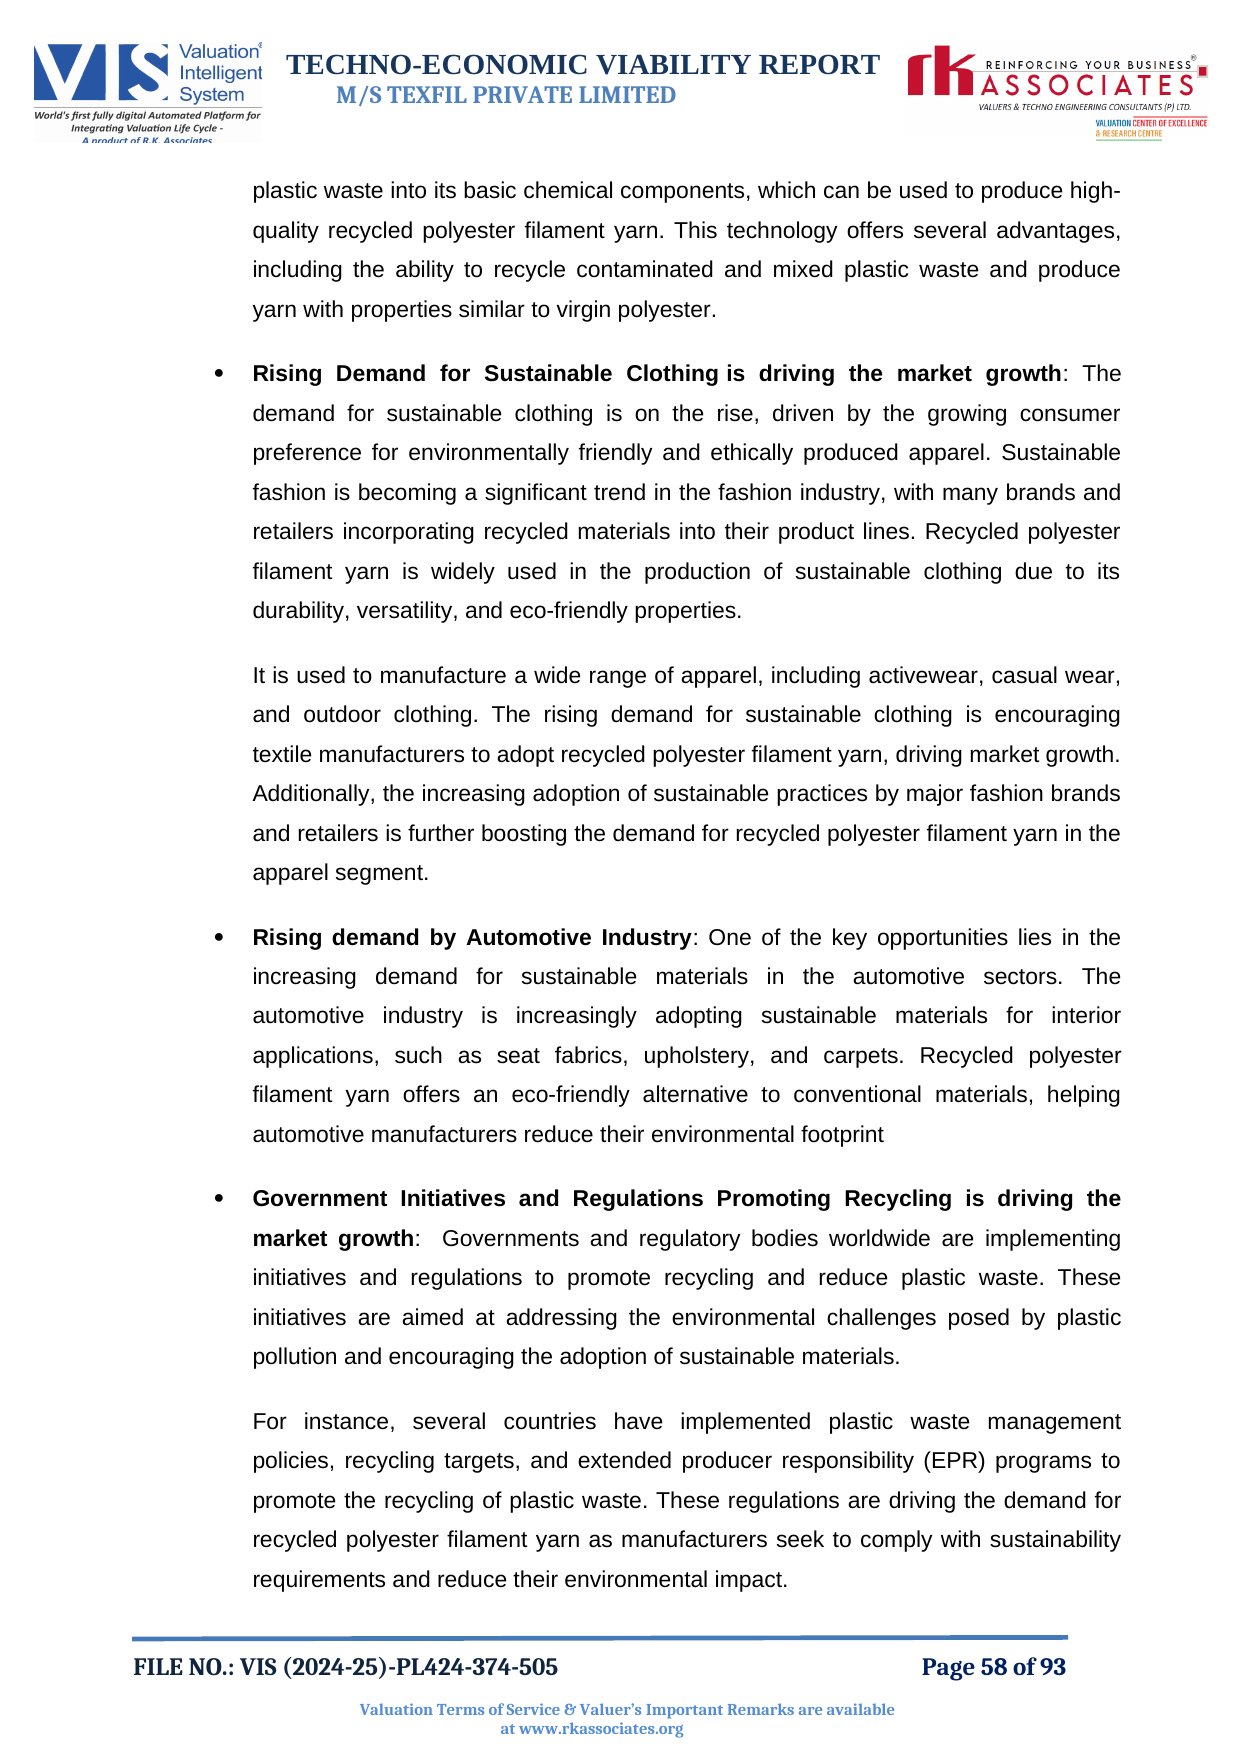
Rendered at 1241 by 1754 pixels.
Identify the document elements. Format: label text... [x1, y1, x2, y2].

picture [33, 42, 262, 143]
list For instance, several countries have implemented plastic waste management policies, recycling targets, and extended producer responsibility (EPR) programs to promote the recycling of plastic waste. These regulations are driving the demand for recycled polyester filament yarn as manufacturers seek to comply with sustainability requirements and reduce their environmental impact. [252, 1408, 1122, 1592]
list Rising demand by Automotive Industry: One of the key opportunities lies in the increasing demand for sustainable materials in the automotive sectors. The automotive industry is increasingly adopting sustainable materials for interior applications, such as seat fabrics, upholstery, and carpets. Recycled polyester filament yarn offers an eco-friendly alternative to conventional materials, helping automotive manufacturers reduce their environmental footprint [215, 923, 1122, 1147]
list It is used to manufacture a wide range of apparel, including activewear, casual wear, and outdoor clothing. The rising demand for sustainable clothing is encouraging textile manufacturers to adopt recycled polyester filament yarn, driving market growth. Additionally, the increasing adoption of sustainable practices by major fashion brands and retailers is further boosting the demand for recycled polyester filament yarn in the apparel segment. [252, 662, 1122, 885]
list Rising Demand for Sustainable Clothing is driving the market growth: The demand for sustainable clothing is on the rise, driven by the growing consumer preference for environmentally friendly and ethically produced apparel. Sustainable fashion is becoming a significant trend in the fashion industry, with many brands and retailers incorporating recycled materials into their product lines. Recycled polyester filament yarn is widely used in the production of sustainable clothing due to its durability, versatility, and eco-friendly properties. [215, 360, 1122, 623]
picture [902, 37, 1209, 141]
list Government Initiatives and Regulations Promoting Recycling is driving the market growth: Governments and regulatory bodies worldwide are implementing initiatives and regulations to promote recycling and reduce plastic waste. These initiatives are aimed at addressing the environmental challenges posed by plastic pollution and encouraging the adoption of sustainable materials. [215, 1185, 1122, 1369]
